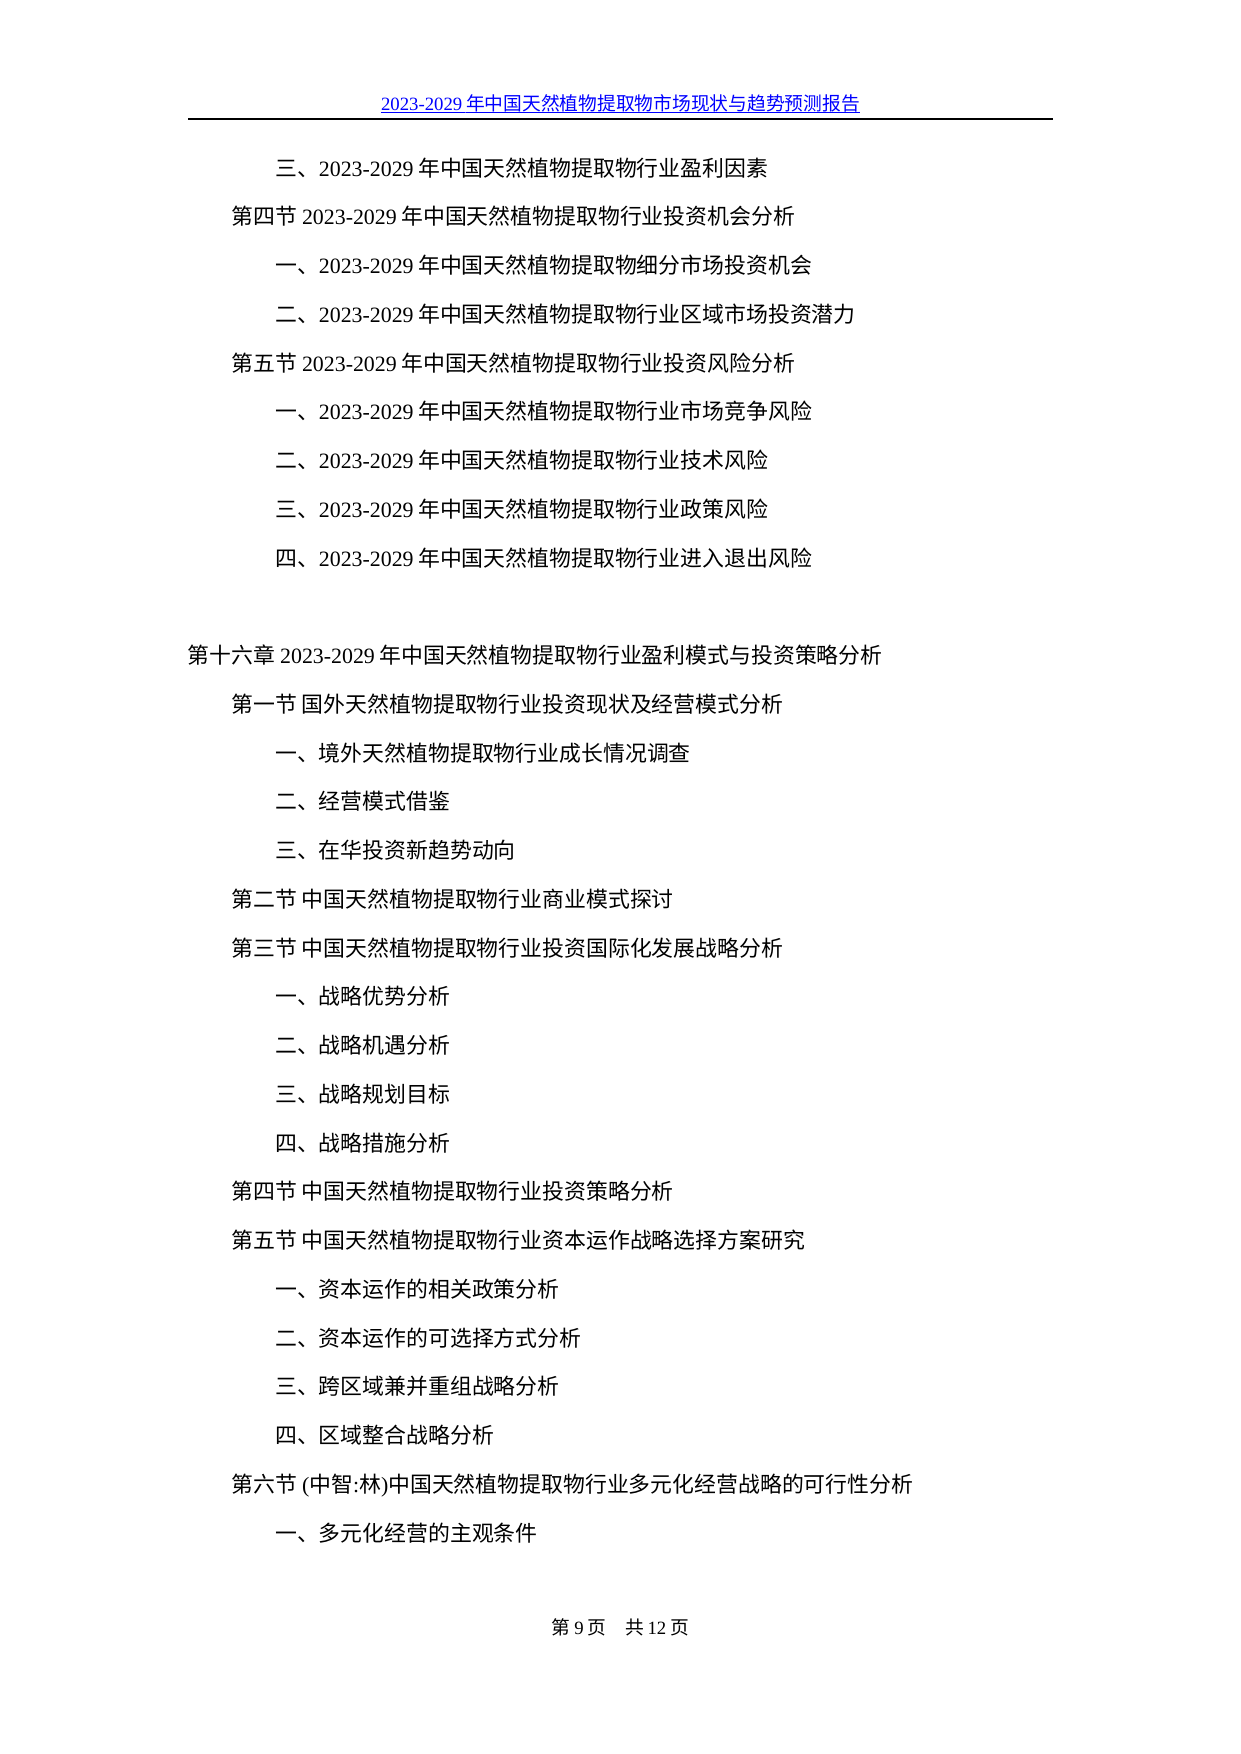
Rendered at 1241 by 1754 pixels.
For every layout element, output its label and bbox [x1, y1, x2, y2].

text [187, 150, 1053, 1548]
